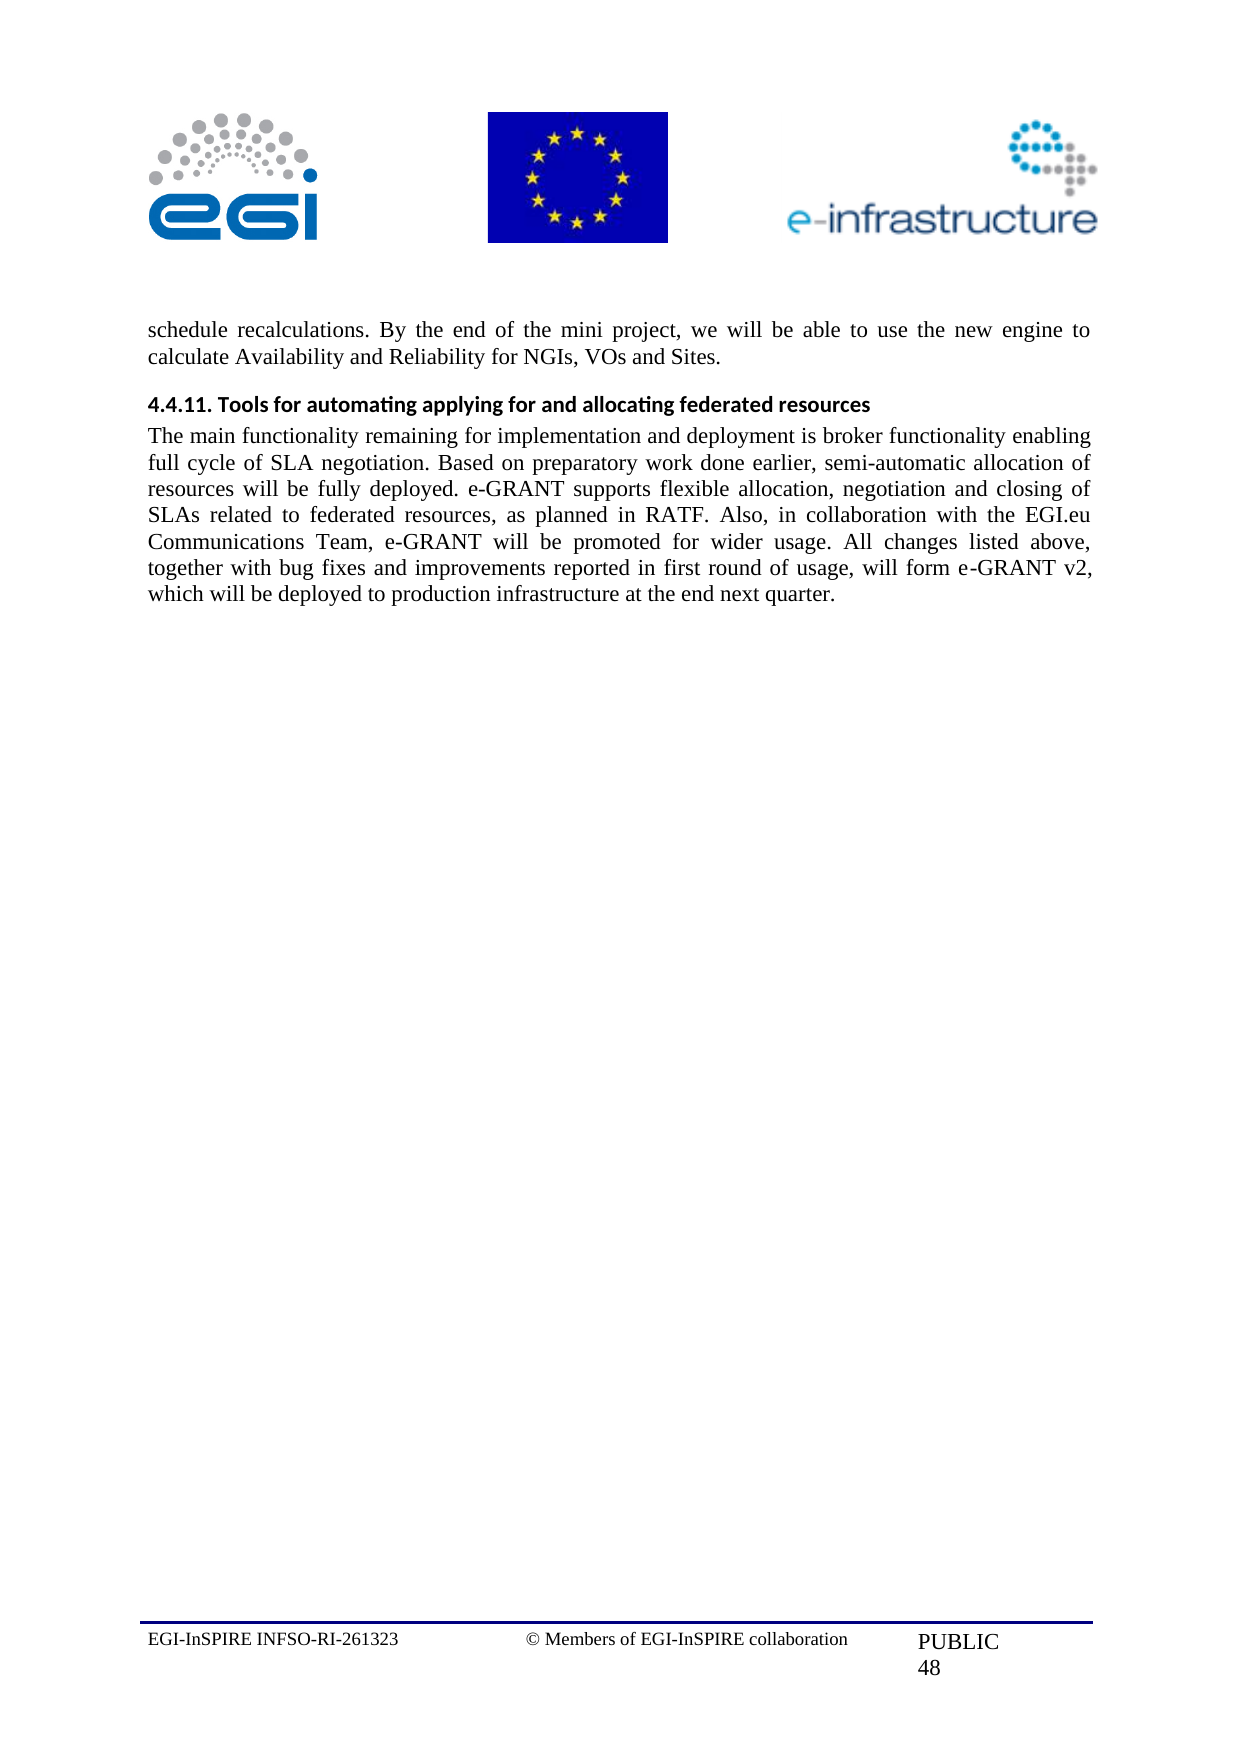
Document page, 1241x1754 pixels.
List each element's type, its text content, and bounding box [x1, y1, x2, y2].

text The main functionality remaining for implementation and deployment is broker functionality enabling full cycle of SLA negotiation. Based on preparatory work done earlier, semi-automatic allocation of resources will be fully deployed. e-GRANT supports flexible allocation, negotiation and closing of SLAs related to federated resources, as planned in RATF. Also, in collaboration with the EGI.eu Communications Team, e-GRANT will be promoted for wider usage. All changes listed above, together with bug fixes and improvements reported in first round of usage, will form e-GRANT v2, which will be deployed to production infrastructure at the end next quarter. [148, 422, 1093, 607]
picture [147, 112, 319, 242]
subtitle Tools for automating applying for and allocating federated resources [148, 390, 1093, 418]
picture [780, 112, 1106, 243]
picture [487, 112, 668, 243]
